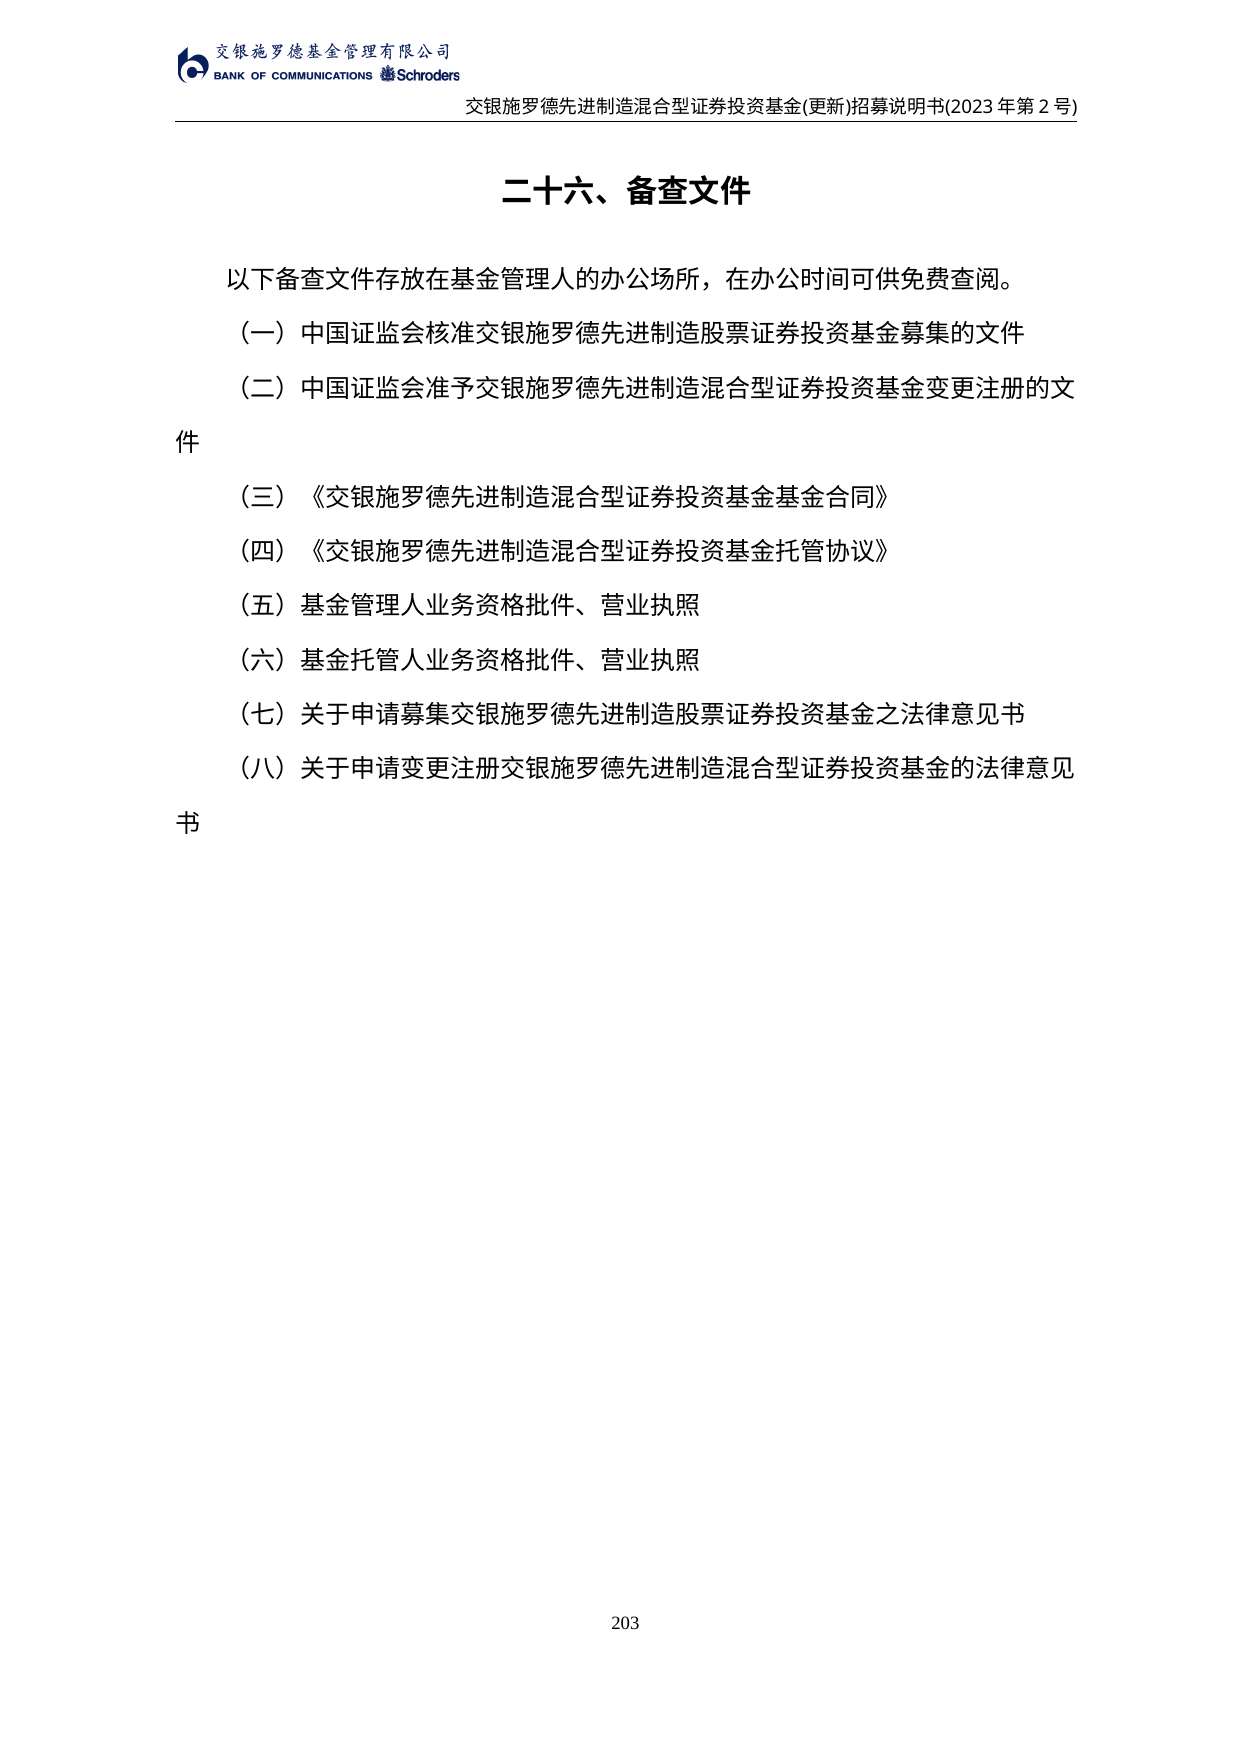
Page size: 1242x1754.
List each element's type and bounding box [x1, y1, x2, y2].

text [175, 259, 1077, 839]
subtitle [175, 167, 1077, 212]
picture [178, 43, 460, 83]
